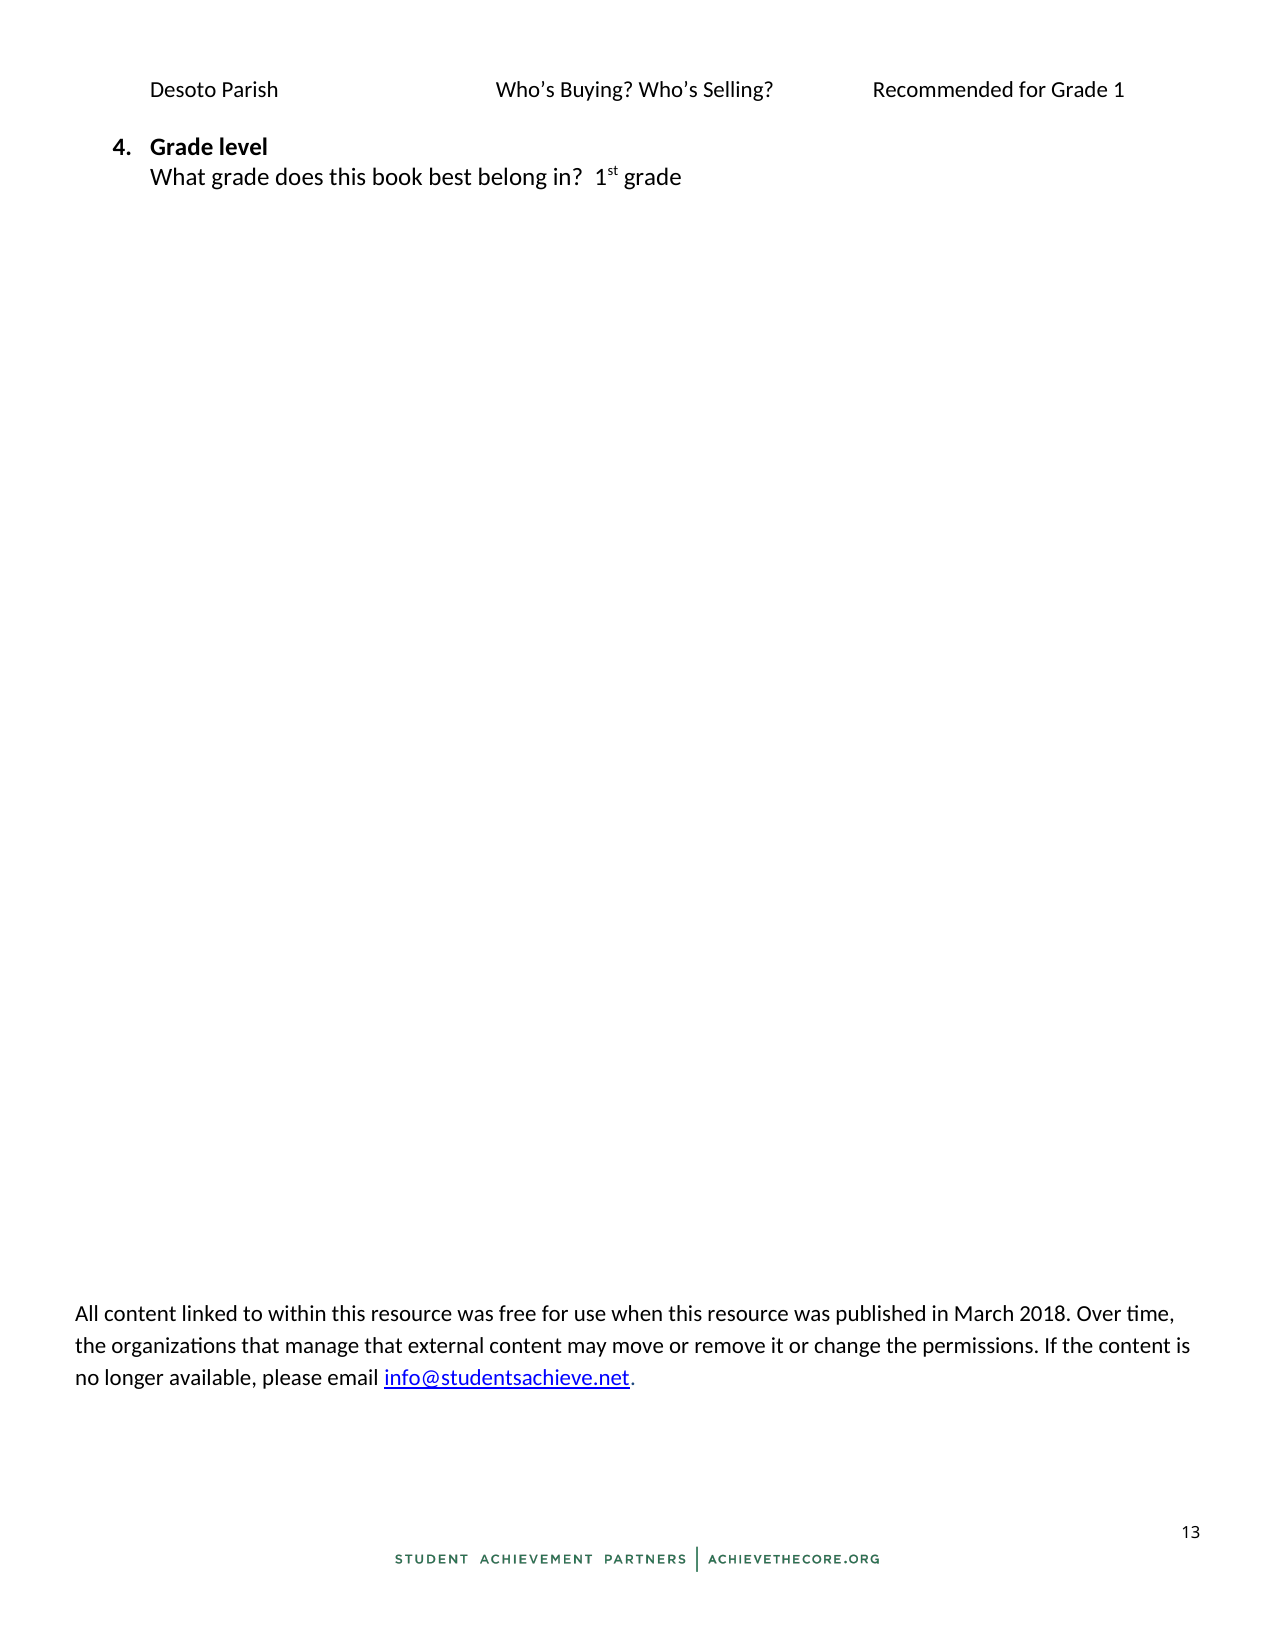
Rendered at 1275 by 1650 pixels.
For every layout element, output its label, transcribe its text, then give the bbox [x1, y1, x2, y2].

list What grade does this book best belong in? 1st grade [150, 162, 1200, 192]
picture [384, 1543, 892, 1575]
list Grade level [112, 131, 1200, 162]
text All content linked to within this resource was free for use when this resource was published in March 2018. Over time, the organizations that manage that external content may move or remove it or change the permissions. If the content is no longer available, please email info@studentsachieve.net. [75, 1299, 1200, 1391]
